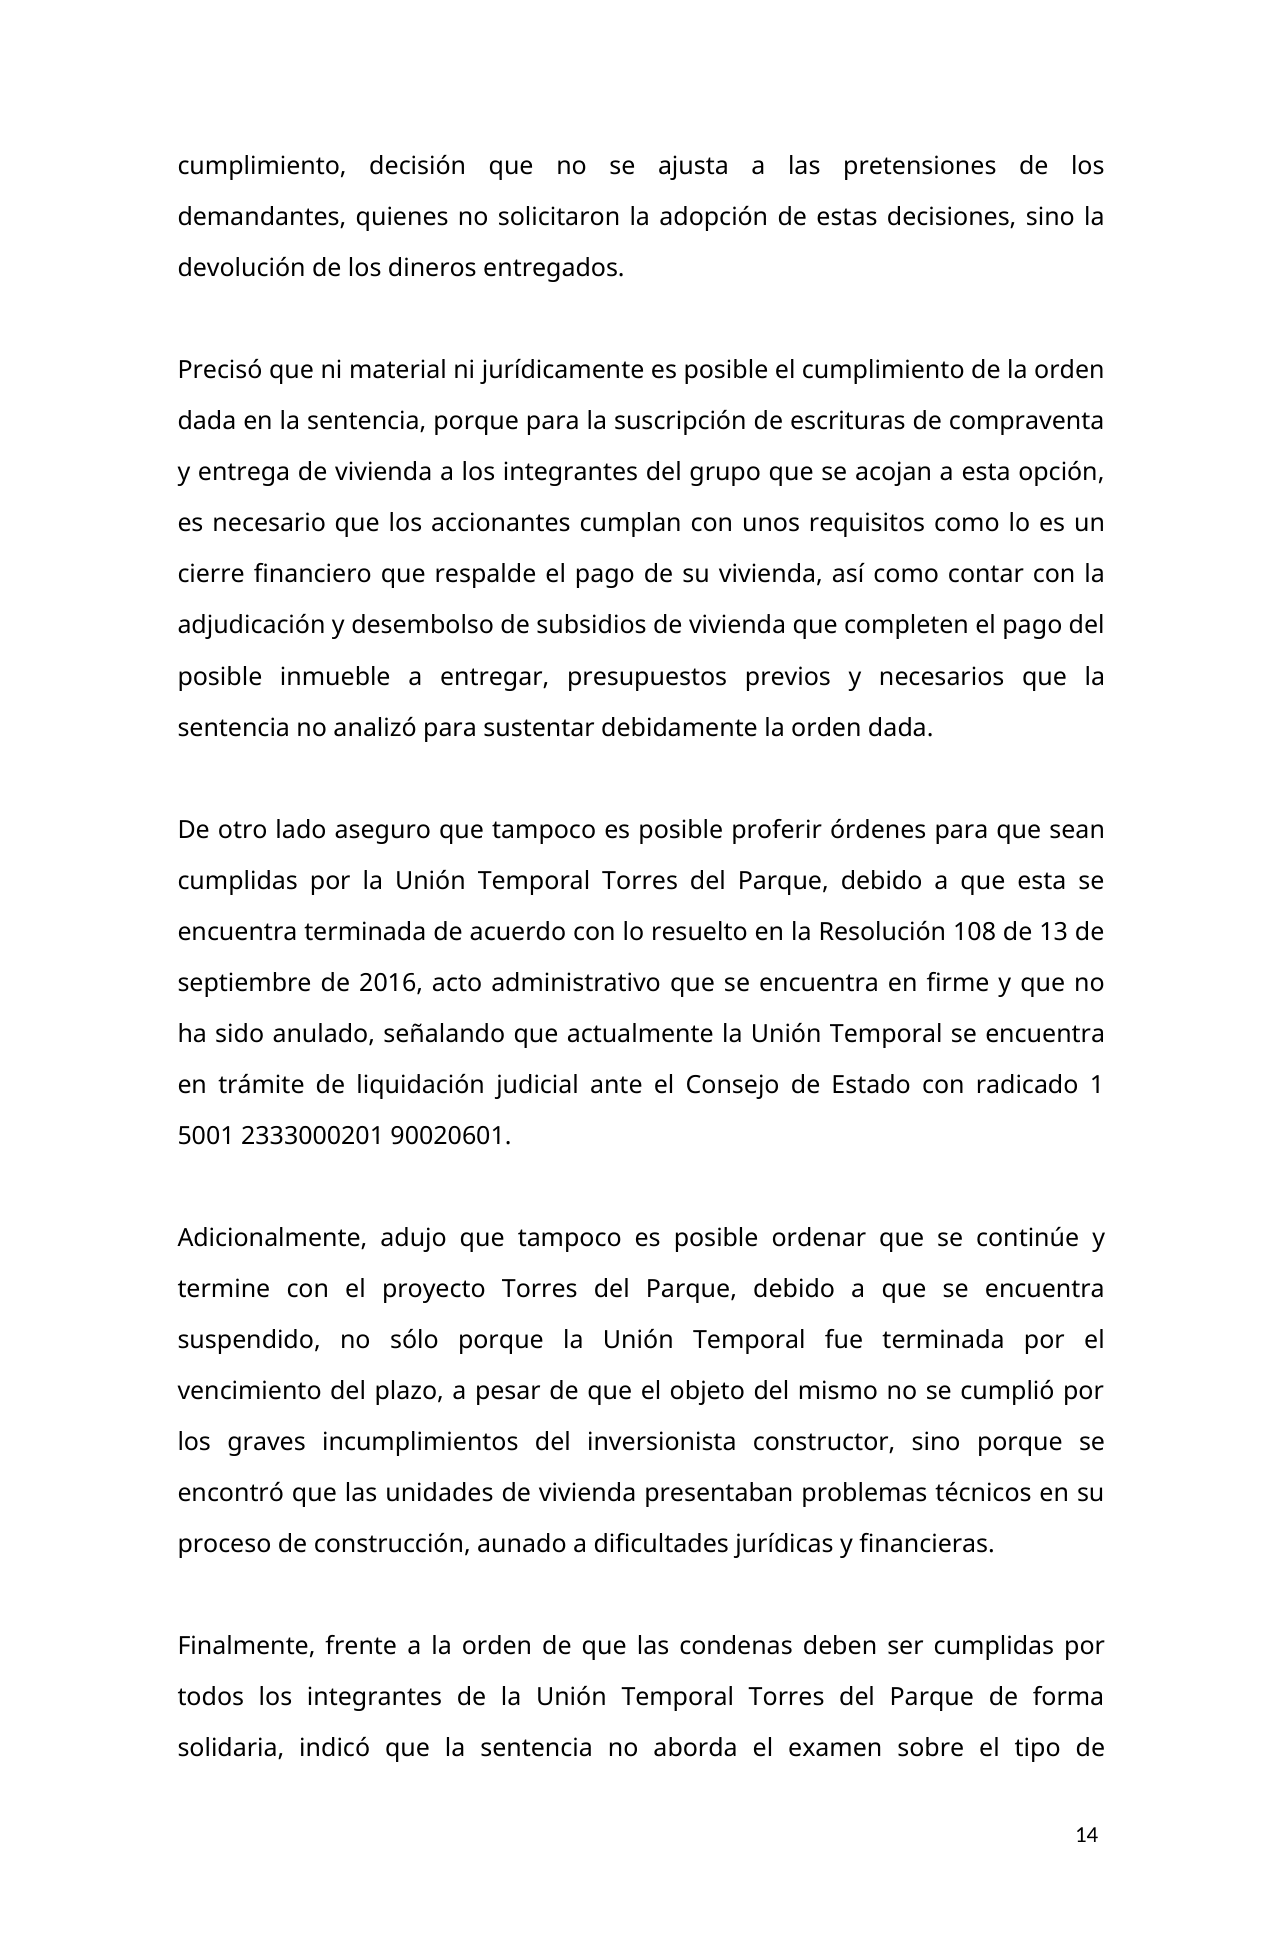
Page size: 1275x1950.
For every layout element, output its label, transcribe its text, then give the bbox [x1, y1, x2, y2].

text Precisó que ni material ni jurídicamente es posible el cumplimiento de la orden dada en la sentencia, porque para la suscripción de escrituras de compraventa y entrega de vivienda a los integrantes del grupo que se acojan a esta opción, es necesario que los accionantes cumplan con unos requisitos como lo es un cierre financiero que respalde el pago de su vivienda, así como contar con la adjudicación y desembolso de subsidios de vivienda que completen el pago del posible inmueble a entregar, presupuestos previos y necesarios que la sentencia no analizó para sustentar debidamente la orden dada. [177, 352, 1106, 743]
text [177, 1628, 1106, 1764]
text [177, 148, 1106, 284]
text Adicionalmente, adujo que tampoco es posible ordenar que se continúe y termine con el proyecto Torres del Parque, debido a que se encuentra suspendido, no sólo porque la Unión Temporal fue terminada por el vencimiento del plazo, a pesar de que el objeto del mismo no se cumplió por los graves incumplimientos del inversionista constructor, sino porque se encontró que las unidades de vivienda presentaban problemas técnicos en su proceso de construcción, aunado a dificultades jurídicas y financieras. [177, 1219, 1106, 1560]
text De otro lado aseguro que tampoco es posible proferir órdenes para que sean cumplidas por la Unión Temporal Torres del Parque, debido a que esta se encuentra terminada de acuerdo con lo resuelto en la Resolución 108 de 13 de septiembre de 2016, acto administrativo que se encuentra en firme y que no ha sido anulado, señalando que actualmente la Unión Temporal se encuentra en trámite de liquidación judicial ante el Consejo de Estado con radicado 1 5001 2333000201 90020601. [177, 811, 1106, 1152]
